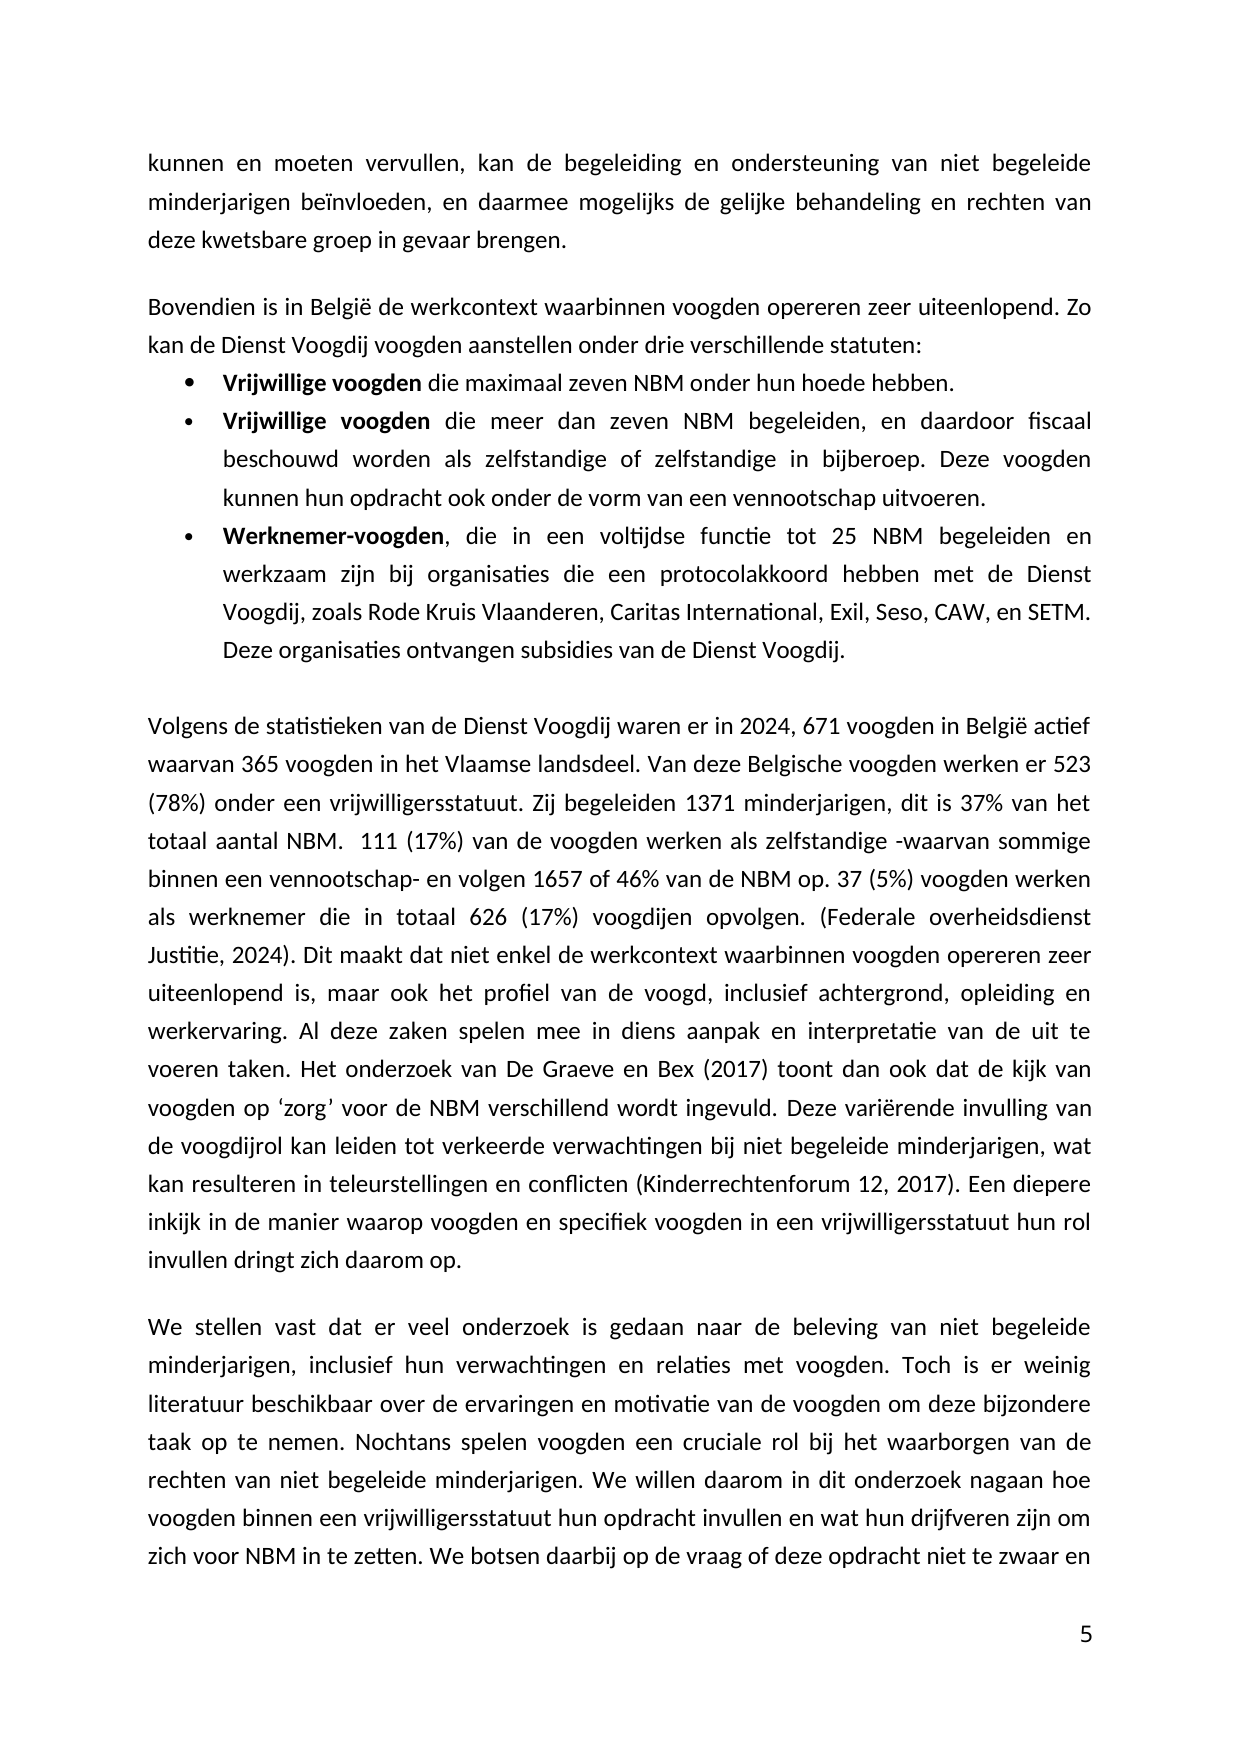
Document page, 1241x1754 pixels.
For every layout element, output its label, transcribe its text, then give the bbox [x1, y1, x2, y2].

list Vrijwillige voogden die meer dan zeven NBM begeleiden, en daardoor fiscaal beschouwd worden als zelfstandige of zelfstandige in bijberoep. Deze voogden kunnen hun opdracht ook onder de vorm van een vennootschap uitvoeren. [185, 406, 1093, 512]
list Vrijwillige voogden die maximaal zeven NBM onder hun hoede hebben. [185, 367, 1093, 398]
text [148, 1312, 1093, 1571]
text Volgens de statistieken van de Dienst Voogdij waren er in 2024, 671 voogden in België actief waarvan 365 voogden in het Vlaamse landsdeel. Van deze Belgische voogden werken er 523 (78%) onder een vrijwilligersstatuut. Zij begeleiden 1371 minderjarigen, dit is 37% van het totaal aantal NBM. 111 (17%) van de voogden werken als zelfstandige -waarvan sommige binnen een vennootschap- en volgen 1657 of 46% van de NBM op. 37 (5%) voogden werken als werknemer die in totaal 626 (17%) voogdijen opvolgen. (Federale overheidsdienst Justitie, 2024). Dit maakt dat niet enkel de werkcontext waarbinnen voogden opereren zeer uiteenlopend is, maar ook het profiel van de voogd, inclusief achtergrond, opleiding en werkervaring. Al deze zaken spelen mee in diens aanpak en interpretatie van de uit te voeren taken. Het onderzoek van De Graeve en Bex (2017) toont dan ook dat de kijk van voogden op ‘zorg’ voor de NBM verschillend wordt ingevuld. Deze variërende invulling van de voogdijrol kan leiden tot verkeerde verwachtingen bij niet begeleide minderjarigen, wat kan resulteren in teleurstellingen en conflicten (Kinderrechtenforum 12, 2017). Een diepere inkijk in de manier waarop voogden en specifiek voogden in een vrijwilligersstatuut hun rol invullen dringt zich daarom op. [148, 711, 1093, 1275]
list Werknemer-voogden, die in een voltijdse functie tot 25 NBM begeleiden en werkzaam zijn bij organisaties die een protocolakkoord hebben met de Dienst Voogdij, zoals Rode Kruis Vlaanderen, Caritas International, Exil, Seso, CAW, en SETM. Deze organisaties ontvangen subsidies van de Dienst Voogdij. [185, 520, 1093, 665]
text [148, 148, 1093, 254]
text Bovendien is in België de werkcontext waarbinnen voogden opereren zeer uiteenlopend. Zo kan de Dienst Voogdij voogden aanstellen onder drie verschillende statuten: [148, 291, 1093, 360]
